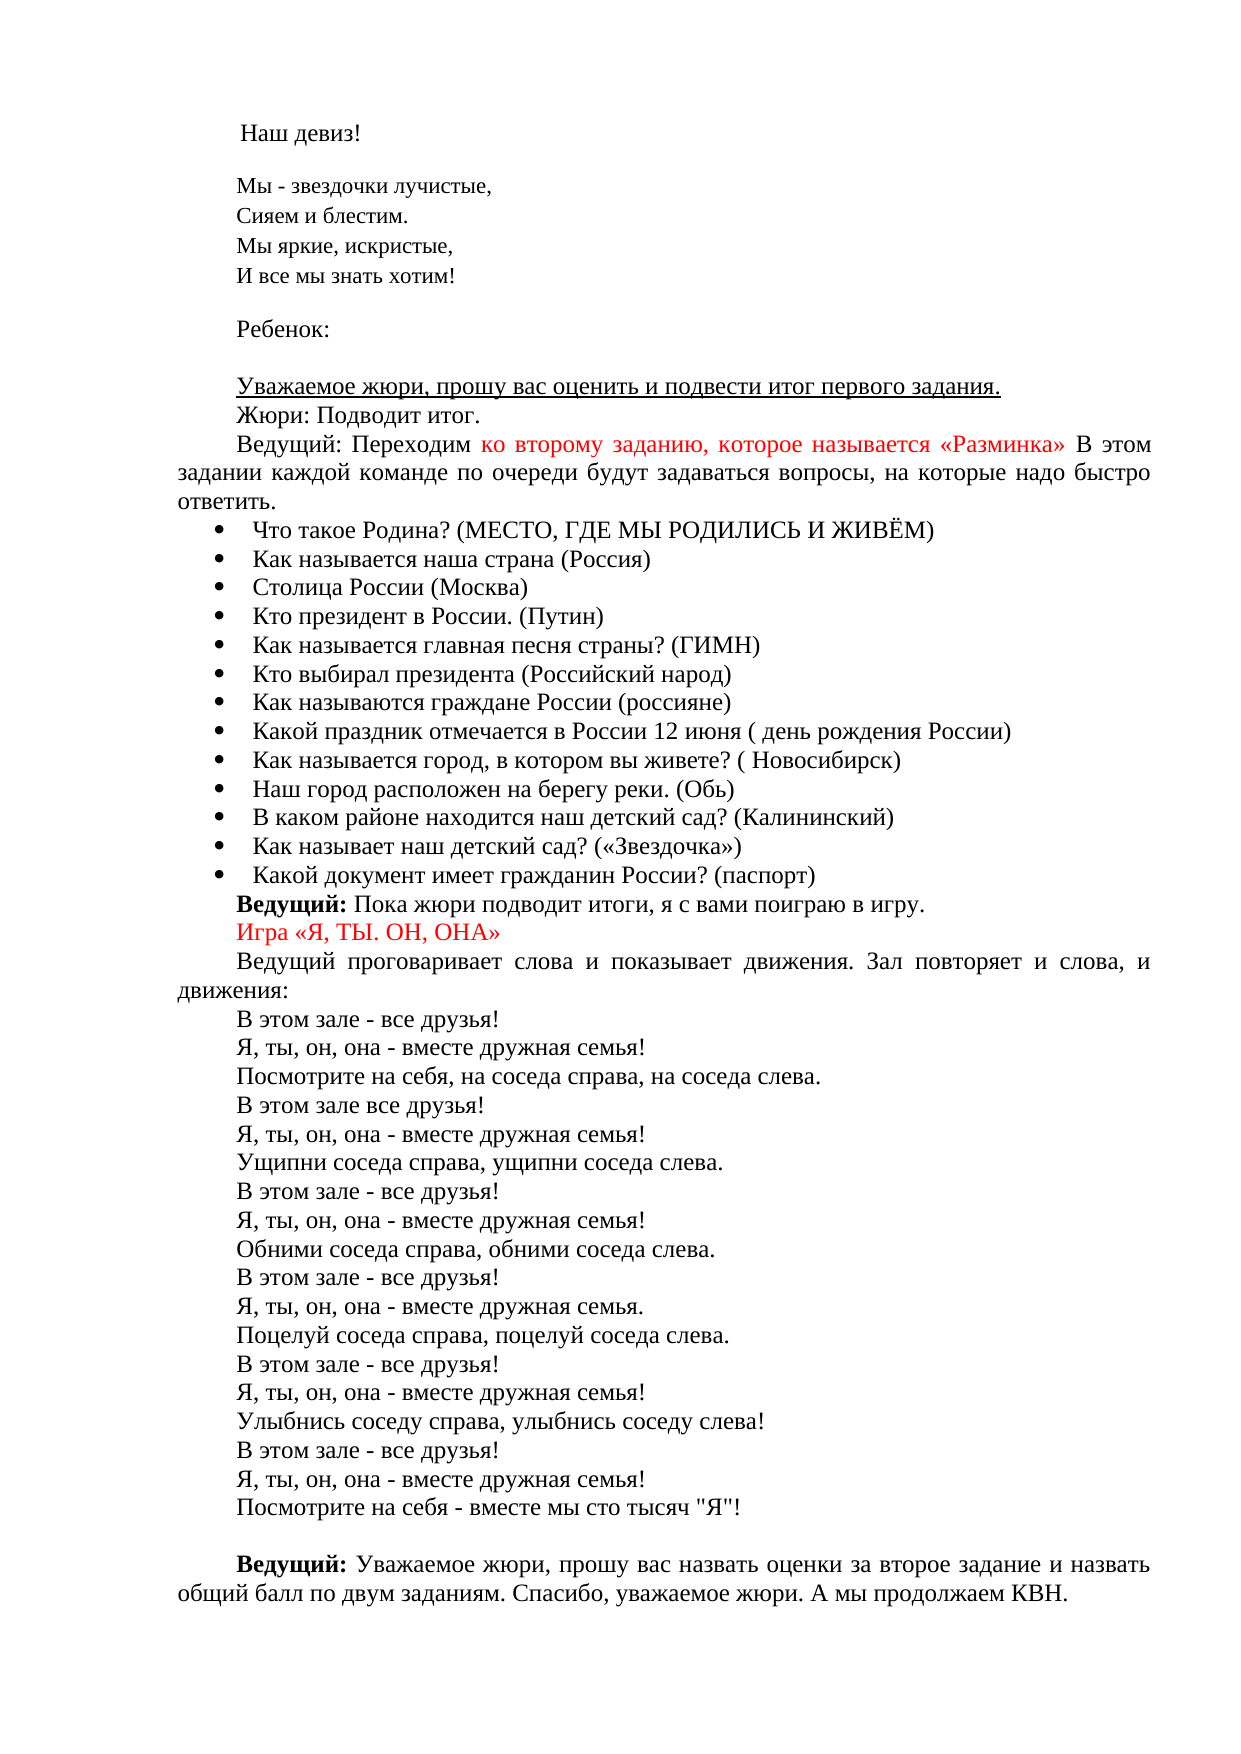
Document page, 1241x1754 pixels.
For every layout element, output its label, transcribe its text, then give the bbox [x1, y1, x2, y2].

text Ведущий: Пока жюри подводит итоги, я с вами поиграю в игру. [177, 889, 1152, 917]
text Я, ты, он, она - вместе дружная семья! [177, 1464, 1152, 1492]
list Наш город расположен на берегу реки. (Обь) [215, 774, 1152, 802]
list Какой документ имеет гражданин России? (паспорт) [215, 860, 1152, 889]
text Ребенок: [177, 314, 1152, 342]
list Как называется наша страна (Россия) [215, 544, 1152, 572]
text В этом зале - все друзья! [177, 1004, 1152, 1032]
text Поцелуй соседа справа, поцелуй соседа слева. [177, 1320, 1152, 1349]
list В каком районе находится наш детский сад? (Калининский) [215, 802, 1152, 831]
list Как называется главная песня страны? (ГИМН) [215, 630, 1152, 659]
text Игра «Я, ТЫ. ОН, ОНА» [177, 917, 1152, 946]
text Я, ты, он, она - вместе дружная семья! [177, 1119, 1152, 1147]
text Я, ты, он, она - вместе дружная семья! [177, 1377, 1152, 1406]
text Посмотрите на себя - вместе мы сто тысяч "Я"! [177, 1492, 1152, 1521]
list Как называет наш детский сад? («Звездочка») [215, 831, 1152, 860]
text В этом зале - все друзья! [177, 1176, 1152, 1205]
text Наш девиз! [177, 118, 1152, 147]
text В этом зале все друзья! [177, 1090, 1152, 1119]
text Обними соседа справа, обними соседа слева. [177, 1234, 1152, 1262]
text Ведущий: Уважаемое жюри, прошу вас назвать оценки за второе задание и назвать общий балл по двум заданиям. Спасибо, уважаемое жюри. А мы продолжаем КВН. [177, 1549, 1152, 1607]
list Как называются граждане России (россияне) [215, 687, 1152, 716]
list Что такое Родина? (МЕСТО, ГДЕ МЫ РОДИЛИСЬ И ЖИВЁМ) [215, 515, 1152, 544]
text Улыбнись соседу справа, улыбнись соседу слева! [177, 1406, 1152, 1435]
list Кто президент в России. (Путин) [215, 601, 1152, 630]
text Уважаемое жюри, прошу вас оценить и подвести итог первого задания. [177, 371, 1152, 400]
text Я, ты, он, она - вместе дружная семья! [177, 1032, 1152, 1061]
text Ведущий: Переходим ко второму заданию, которое называется «Разминка» В этом задании каждой команде по очереди будут задаваться вопросы, на которые надо быстро ответить. [177, 429, 1152, 515]
list Столица России (Москва) [215, 572, 1152, 601]
text В этом зале - все друзья! [177, 1262, 1152, 1291]
text Ущипни соседа справа, ущипни соседа слева. [177, 1147, 1152, 1176]
text Мы - звездочки лучистые, Сияем и блестим. Мы яркие, искристые, И все мы знать хотим! [236, 172, 1152, 289]
text В этом зале - все друзья! [177, 1349, 1152, 1377]
list Какой праздник отмечается в России 12 июня ( день рождения России) [215, 716, 1152, 745]
text Посмотрите на себя, на соседа справа, на соседа слева. [177, 1061, 1152, 1090]
text Я, ты, он, она - вместе дружная семья. [177, 1291, 1152, 1320]
text Жюри: Подводит итог. [177, 400, 1152, 429]
list Как называется город, в котором вы живете? ( Новосибирск) [215, 745, 1152, 774]
text Ведущий проговаривает слова и показывает движения. Зал повторяет и слова, и движения: [177, 946, 1152, 1004]
list Кто выбирал президента (Российский народ) [215, 659, 1152, 687]
text В этом зале - все друзья! [177, 1435, 1152, 1464]
text Я, ты, он, она - вместе дружная семья! [177, 1205, 1152, 1234]
